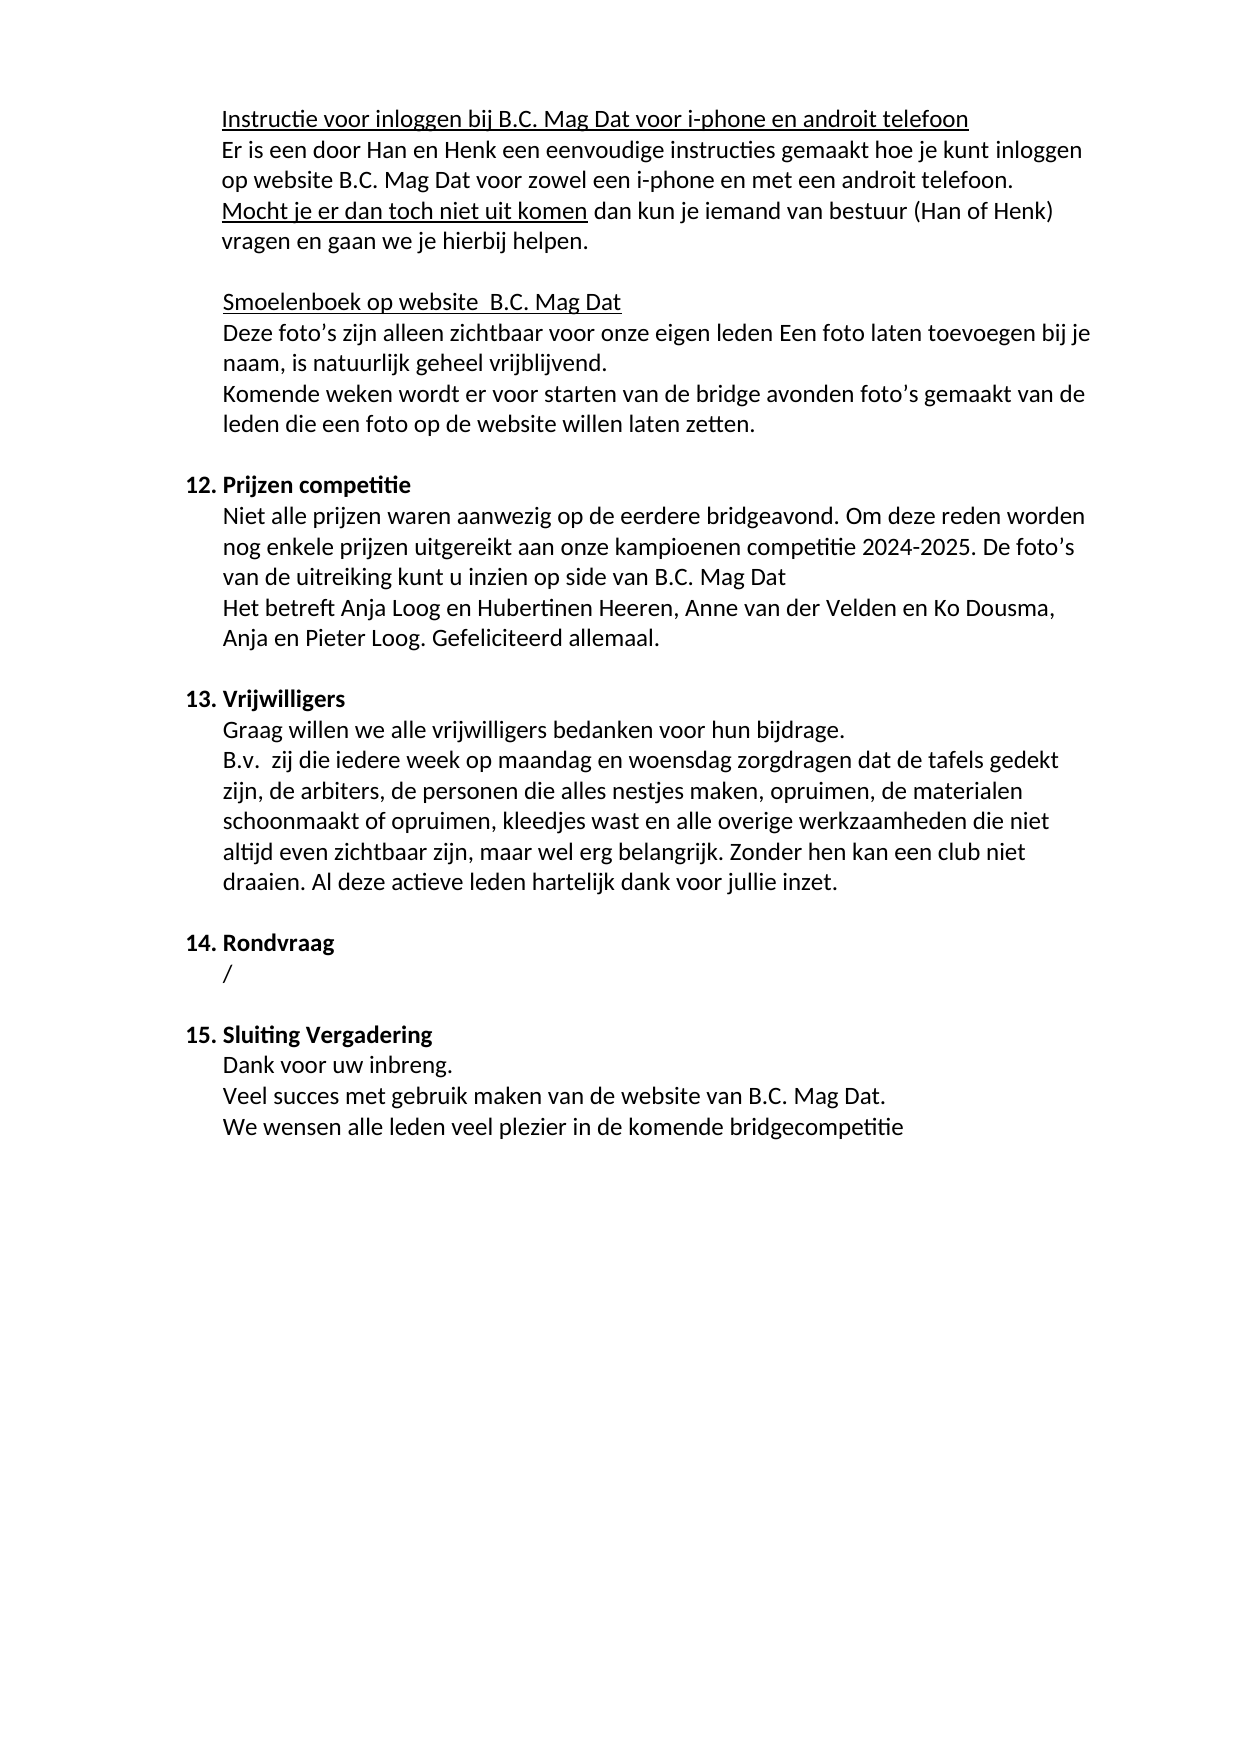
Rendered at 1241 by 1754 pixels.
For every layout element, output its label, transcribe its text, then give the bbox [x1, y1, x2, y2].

list Vrijwilligers Graag willen we alle vrijwilligers bedanken voor hun bijdrage. B.v. zij die iedere week op maandag en woensdag zorgdragen dat de tafels gedekt zijn, de arbiters, de personen die alles nestjes maken, opruimen, de materialen schoonmaakt of opruimen, kleedjes wast en alle overige werkzaamheden die niet altijd even zichtbaar zijn, maar wel erg belangrijk. Zonder hen kan een club niet draaien. Al deze actieve leden hartelijk dank voor jullie inzet. [185, 683, 1092, 897]
list Rondvraag / [185, 927, 1092, 988]
list Sluiting Vergadering Dank voor uw inbreng. Veel succes met gebruik maken van de website van B.C. Mag Dat. We wensen alle leden veel plezier in de komende bridgecompetitie [185, 1019, 1092, 1167]
text Instructie voor inloggen bij B.C. Mag Dat voor i-phone en androit telefoon Er is een door Han en Henk een eenvoudige instructies gemaakt hoe je kunt inloggen op website B.C. Mag Dat voor zowel een i-phone en met een androit telefoon. Mocht je er dan toch niet uit komen dan kun je iemand van bestuur (Han of Henk) vragen en gaan we je hierbij helpen. [221, 103, 1092, 256]
list Prijzen competitie Niet alle prijzen waren aanwezig op de eerdere bridgeavond. Om deze reden worden nog enkele prijzen uitgereikt aan onze kampioenen competitie 2024-2025. De foto’s van de uitreiking kunt u inzien op side van B.C. Mag Dat Het betreft Anja Loog en Hubertinen Heeren, Anne van der Velden en Ko Dousma, Anja en Pieter Loog. Gefeliciteerd allemaal. [185, 470, 1092, 653]
list Smoelenboek op website B.C. Mag Dat Deze foto’s zijn alleen zichtbaar voor onze eigen leden Een foto laten toevoegen bij je naam, is natuurlijk geheel vrijblijvend. Komende weken wordt er voor starten van de bridge avonden foto’s gemaakt van de leden die een foto op de website willen laten zetten. [223, 287, 1092, 439]
